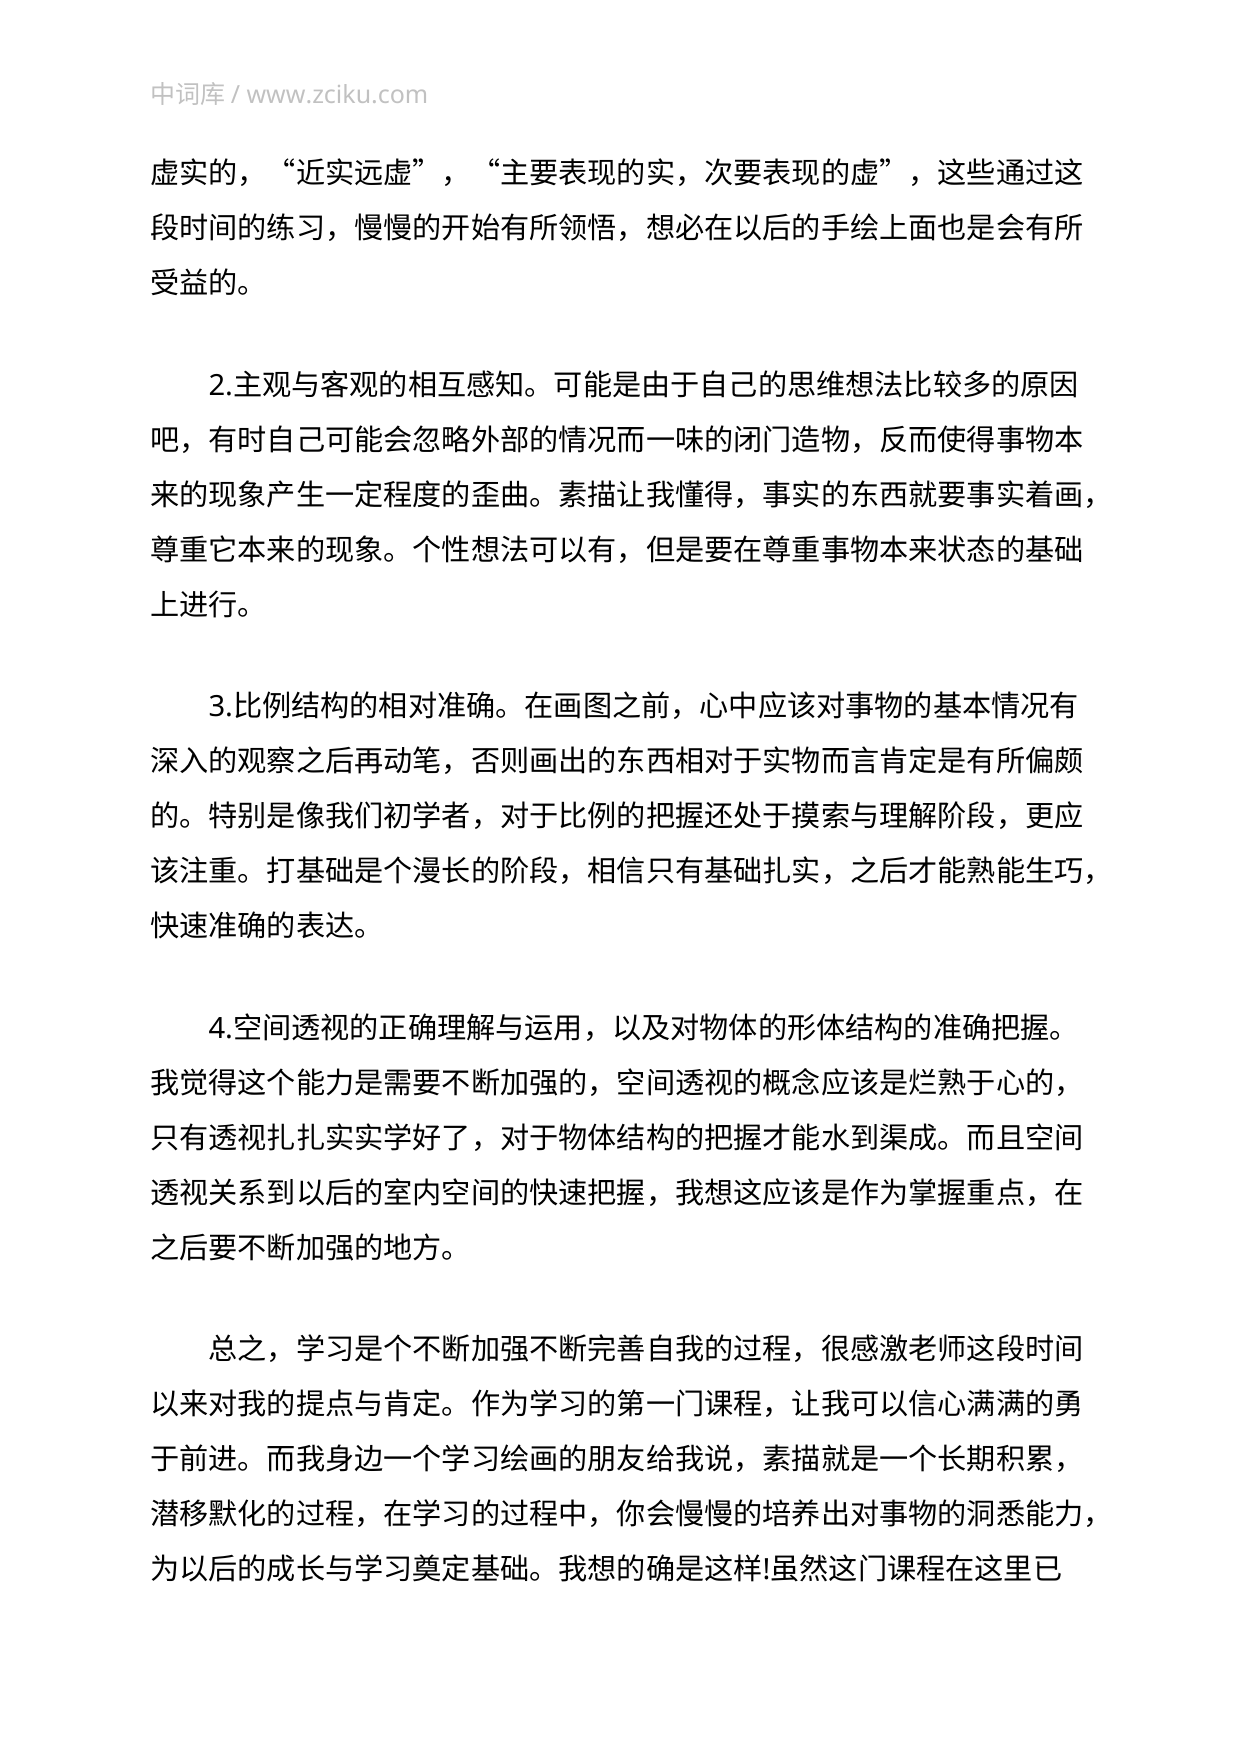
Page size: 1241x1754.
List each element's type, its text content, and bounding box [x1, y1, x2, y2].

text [150, 1326, 1090, 1588]
text 3.比例结构的相对准确。在画图之前，心中应该对事物的基本情况有深入的观察之后再动笔，否则画出的东西相对于实物而言肯定是有所偏颇的。特别是像我们初学者，对于比例的把握还处于摸索与理解阶段，更应该注重。打基础是个漫长的阶段，相信只有基础扎实，之后才能熟能生巧，快速准确的表达。 [150, 683, 1090, 945]
text 2.主观与客观的相互感知。可能是由于自己的思维想法比较多的原因吧，有时自己可能会忽略外部的情况而一味的闭门造物，反而使得事物本来的现象产生一定程度的歪曲。素描让我懂得，事实的东西就要事实着画，尊重它本来的现象。个性想法可以有，但是要在尊重事物本来状态的基础上进行。 [150, 362, 1090, 623]
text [150, 150, 1090, 302]
text 4.空间透视的正确理解与运用，以及对物体的形体结构的准确把握。我觉得这个能力是需要不断加强的，空间透视的概念应该是烂熟于心的，只有透视扎扎实实学好了，对于物体结构的把握才能水到渠成。而且空间透视关系到以后的室内空间的快速把握，我想这应该是作为掌握重点，在之后要不断加强的地方。 [150, 1004, 1090, 1266]
